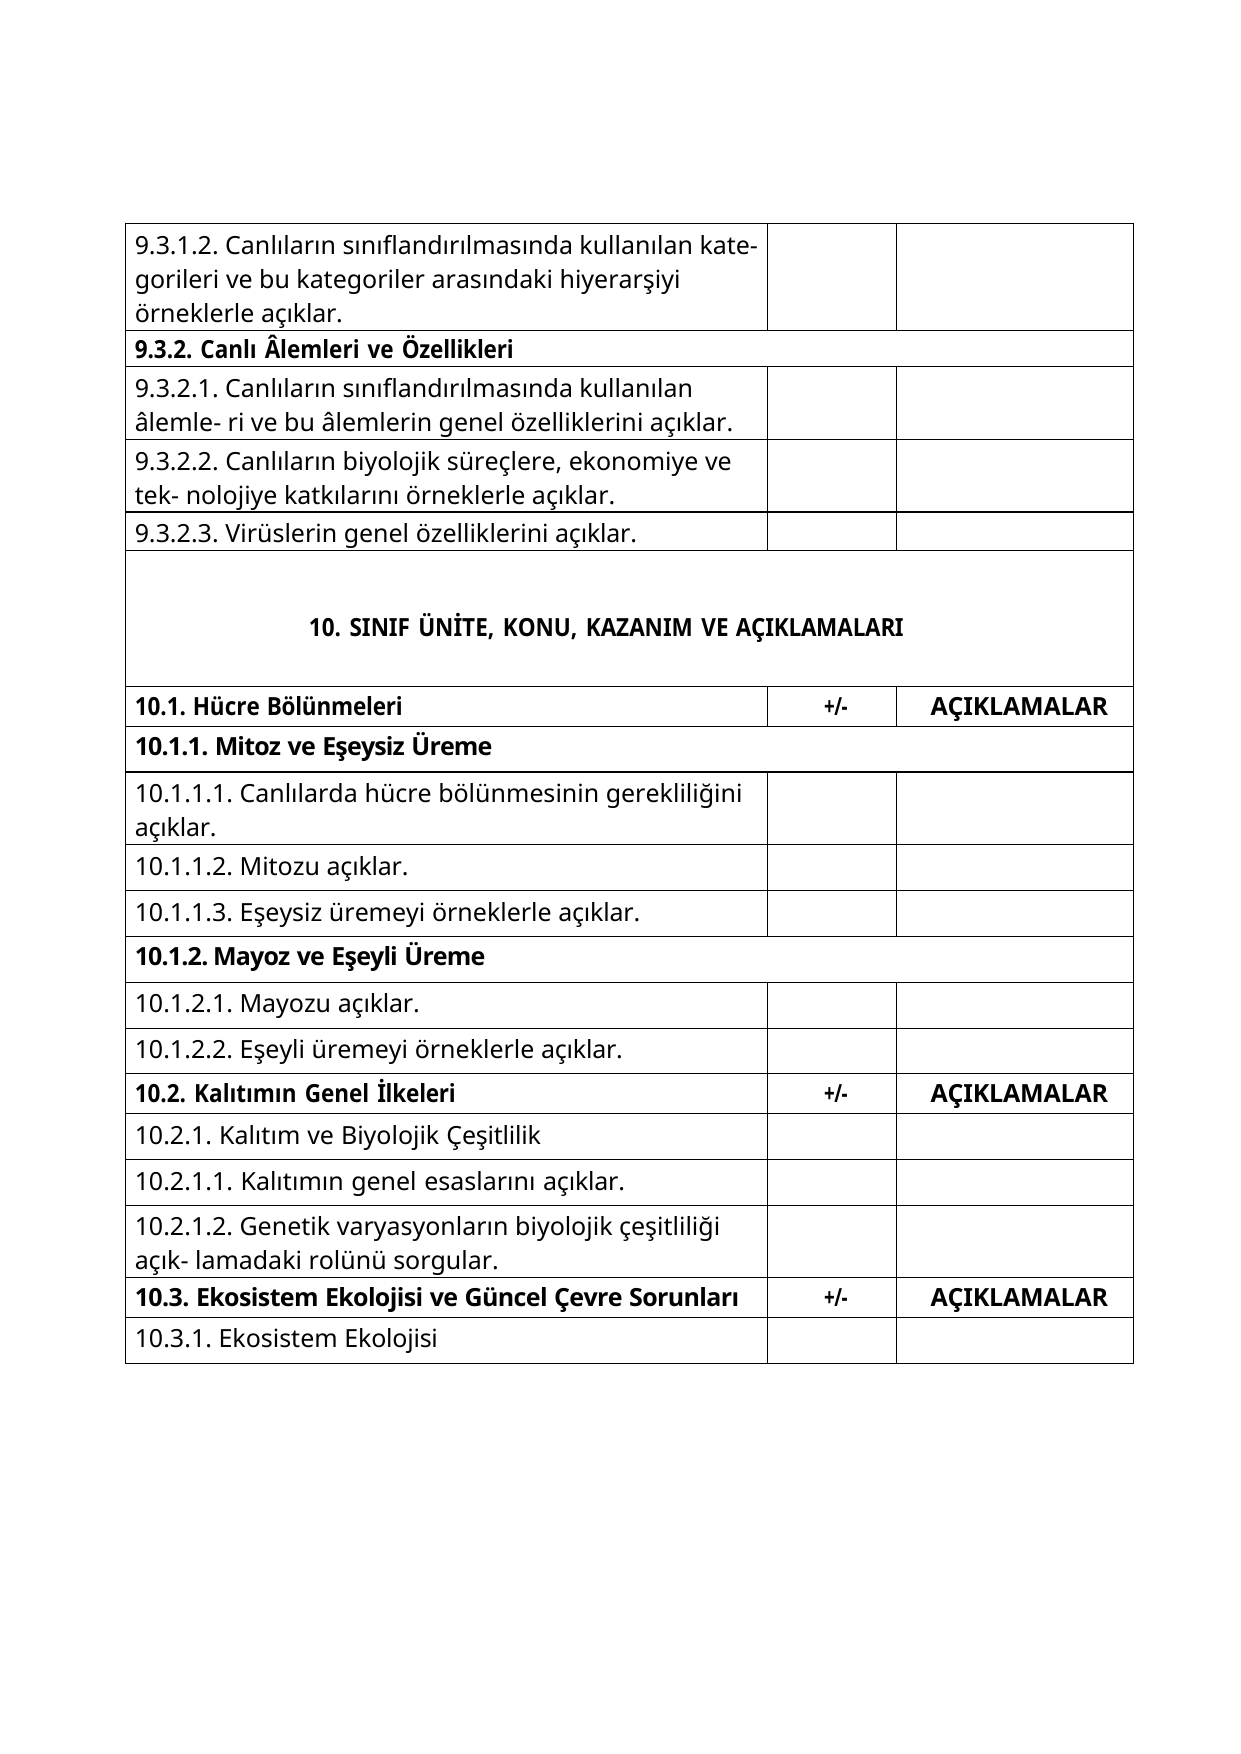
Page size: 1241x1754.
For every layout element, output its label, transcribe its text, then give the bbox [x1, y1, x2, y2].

table_cell [768, 1114, 896, 1159]
table_cell [768, 1206, 896, 1277]
table_cell 10.3.1. Ekosistem Ekolojisi [126, 1318, 767, 1362]
table_cell [768, 1160, 896, 1204]
table_cell [768, 513, 896, 550]
table_cell 10.3. Ekosistem Ekolojisi ve Güncel Çevre Sorunları [126, 1278, 767, 1317]
table_cell 10.1.1.3. Eşeysiz üremeyi örneklerle açıklar. [126, 891, 767, 936]
table_cell 10.1.1. Mitoz ve Eşeysiz Üreme [126, 727, 1133, 771]
table_cell [897, 1206, 1133, 1277]
table_cell 9.3.2. Canlı Âlemleri ve Özellikleri [126, 331, 1133, 366]
table_cell [897, 773, 1133, 844]
table_cell 10.1. Hücre Bölünmeleri [126, 687, 767, 726]
table_cell 10.2.1. Kalıtım ve Biyolojik Çeşitlilik [126, 1114, 767, 1159]
table_cell AÇIKLAMALAR [897, 1074, 1133, 1113]
table_cell [897, 1318, 1133, 1362]
table_cell 10.2.1.1. Kalıtımın genel esaslarını açıklar. [126, 1160, 767, 1204]
table_cell +/- [768, 1278, 896, 1317]
table_cell [768, 1029, 896, 1073]
table_cell AÇIKLAMALAR [897, 687, 1133, 726]
table_cell 10.1.1.1. Canlılarda hücre bölünmesinin gerekliliğini açıklar. [126, 773, 767, 844]
table_cell 10.2.1.2. Genetik varyasyonların biyolojik çeşitliliği açık- lamadaki rolünü sorgular. [126, 1206, 767, 1277]
table_cell [768, 983, 896, 1027]
table_cell 10.2. Kalıtımın Genel İlkeleri [126, 1074, 767, 1113]
table_cell [897, 845, 1133, 890]
table_cell AÇIKLAMALAR [897, 1278, 1133, 1317]
table_cell [897, 440, 1133, 511]
table_cell [768, 440, 896, 511]
table_cell [897, 891, 1133, 936]
table_cell 9.3.2.1. Canlıların sınıflandırılmasında kullanılan âlemle- ri ve bu âlemlerin genel özelliklerini açıklar. [126, 367, 767, 439]
table_cell +/- [768, 687, 896, 726]
table_cell [897, 224, 1133, 329]
table_cell 9.3.1.2. Canlıların sınıflandırılmasında kullanılan kate- gorileri ve bu kategoriler arasındaki hiyerarşiyi örneklerle açıklar. [126, 224, 767, 329]
table_cell [768, 367, 896, 439]
table_cell [768, 1318, 896, 1362]
table_cell 10. SINIF ÜNİTE, KONU, KAZANIM VE AÇIKLAMALARI [126, 551, 1133, 686]
table_cell 9.3.2.2. Canlıların biyolojik süreçlere, ekonomiye ve tek- nolojiye katkılarını örneklerle açıklar. [126, 440, 767, 511]
table_cell [897, 367, 1133, 439]
table_cell 9.3.2.3. Virüslerin genel özelliklerini açıklar. [126, 513, 767, 550]
table_cell 10.1.2.2. Eşeyli üremeyi örneklerle açıklar. [126, 1029, 767, 1073]
table_cell [768, 891, 896, 936]
table_cell [768, 773, 896, 844]
table_cell +/- [768, 1074, 896, 1113]
table_cell 10.1.1.2. Mitozu açıklar. [126, 845, 767, 890]
table_cell [897, 1114, 1133, 1159]
table_cell [897, 1160, 1133, 1204]
table_cell [897, 1029, 1133, 1073]
table_cell 10.1.2. Mayoz ve Eşeyli Üreme [126, 937, 1133, 982]
table_cell [768, 224, 896, 329]
table_cell [897, 983, 1133, 1027]
table_cell [768, 845, 896, 890]
table_cell [897, 513, 1133, 550]
table_cell 10.1.2.1. Mayozu açıklar. [126, 983, 767, 1027]
